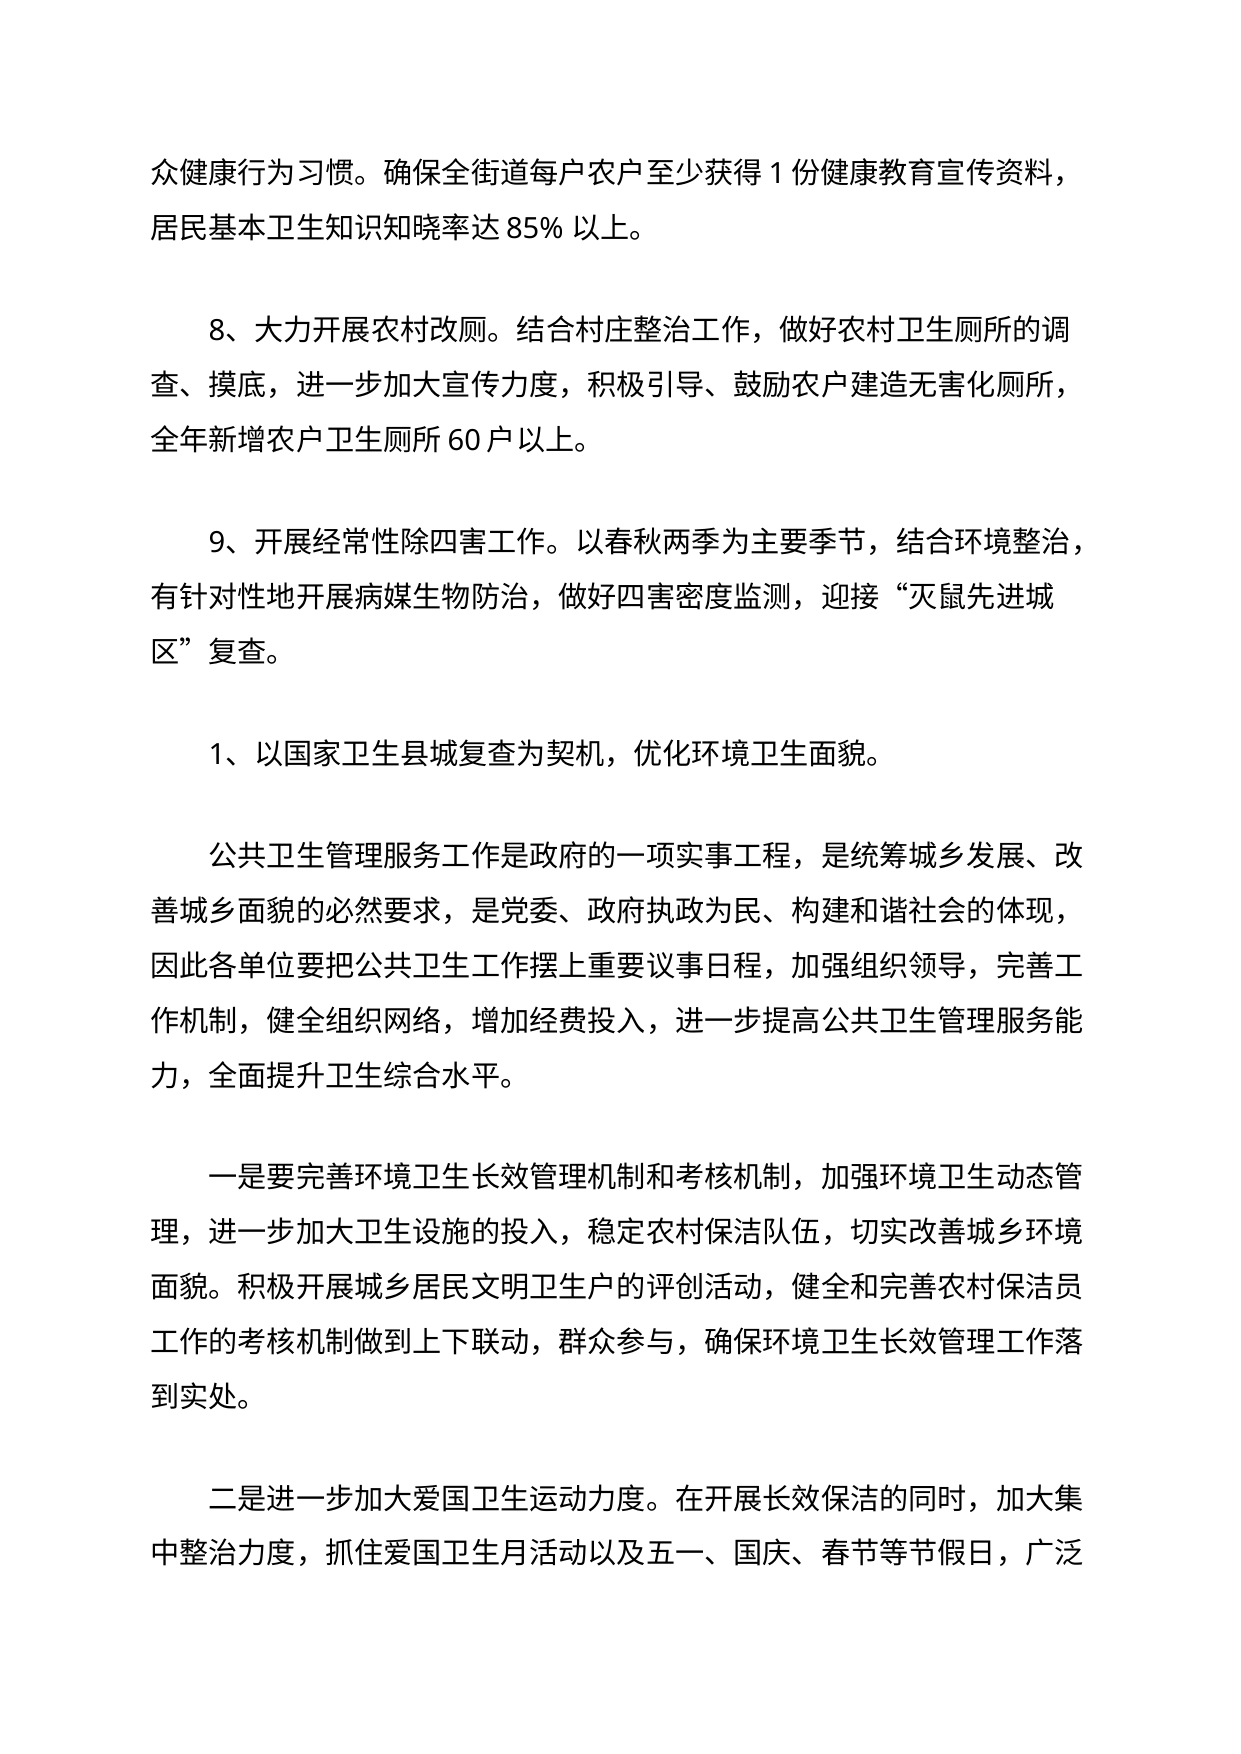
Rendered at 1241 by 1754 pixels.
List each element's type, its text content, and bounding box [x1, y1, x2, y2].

text 一是要完善环境卫生长效管理机制和考核机制，加强环境卫生动态管理，进一步加大卫生设施的投入，稳定农村保洁队伍，切实改善城乡环境面貌。积极开展城乡居民文明卫生户的评创活动，健全和完善农村保洁员工作的考核机制做到上下联动，群众参与，确保环境卫生长效管理工作落到实处。 [150, 1154, 1090, 1416]
text 9、开展经常性除四害工作。以春秋两季为主要季节，结合环境整治，有针对性地开展病媒生物防治，做好四害密度监测，迎接“灭鼠先进城区”复查。 [150, 519, 1090, 671]
text 1、以国家卫生县城复查为契机，优化环境卫生面貌。 [150, 731, 1090, 773]
text 公共卫生管理服务工作是政府的一项实事工程，是统筹城乡发展、改善城乡面貌的必然要求，是党委、政府执政为民、构建和谐社会的体现，因此各单位要把公共卫生工作摆上重要议事日程，加强组织领导，完善工作机制，健全组织网络，增加经费投入，进一步提高公共卫生管理服务能力，全面提升卫生综合水平。 [150, 832, 1090, 1094]
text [150, 150, 1090, 247]
text 8、大力开展农村改厕。结合村庄整治工作，做好农村卫生厕所的调查、摸底，进一步加大宣传力度，积极引导、鼓励农户建造无害化厕所，全年新增农户卫生厕所60户以上。 [150, 307, 1090, 459]
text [150, 1475, 1090, 1572]
